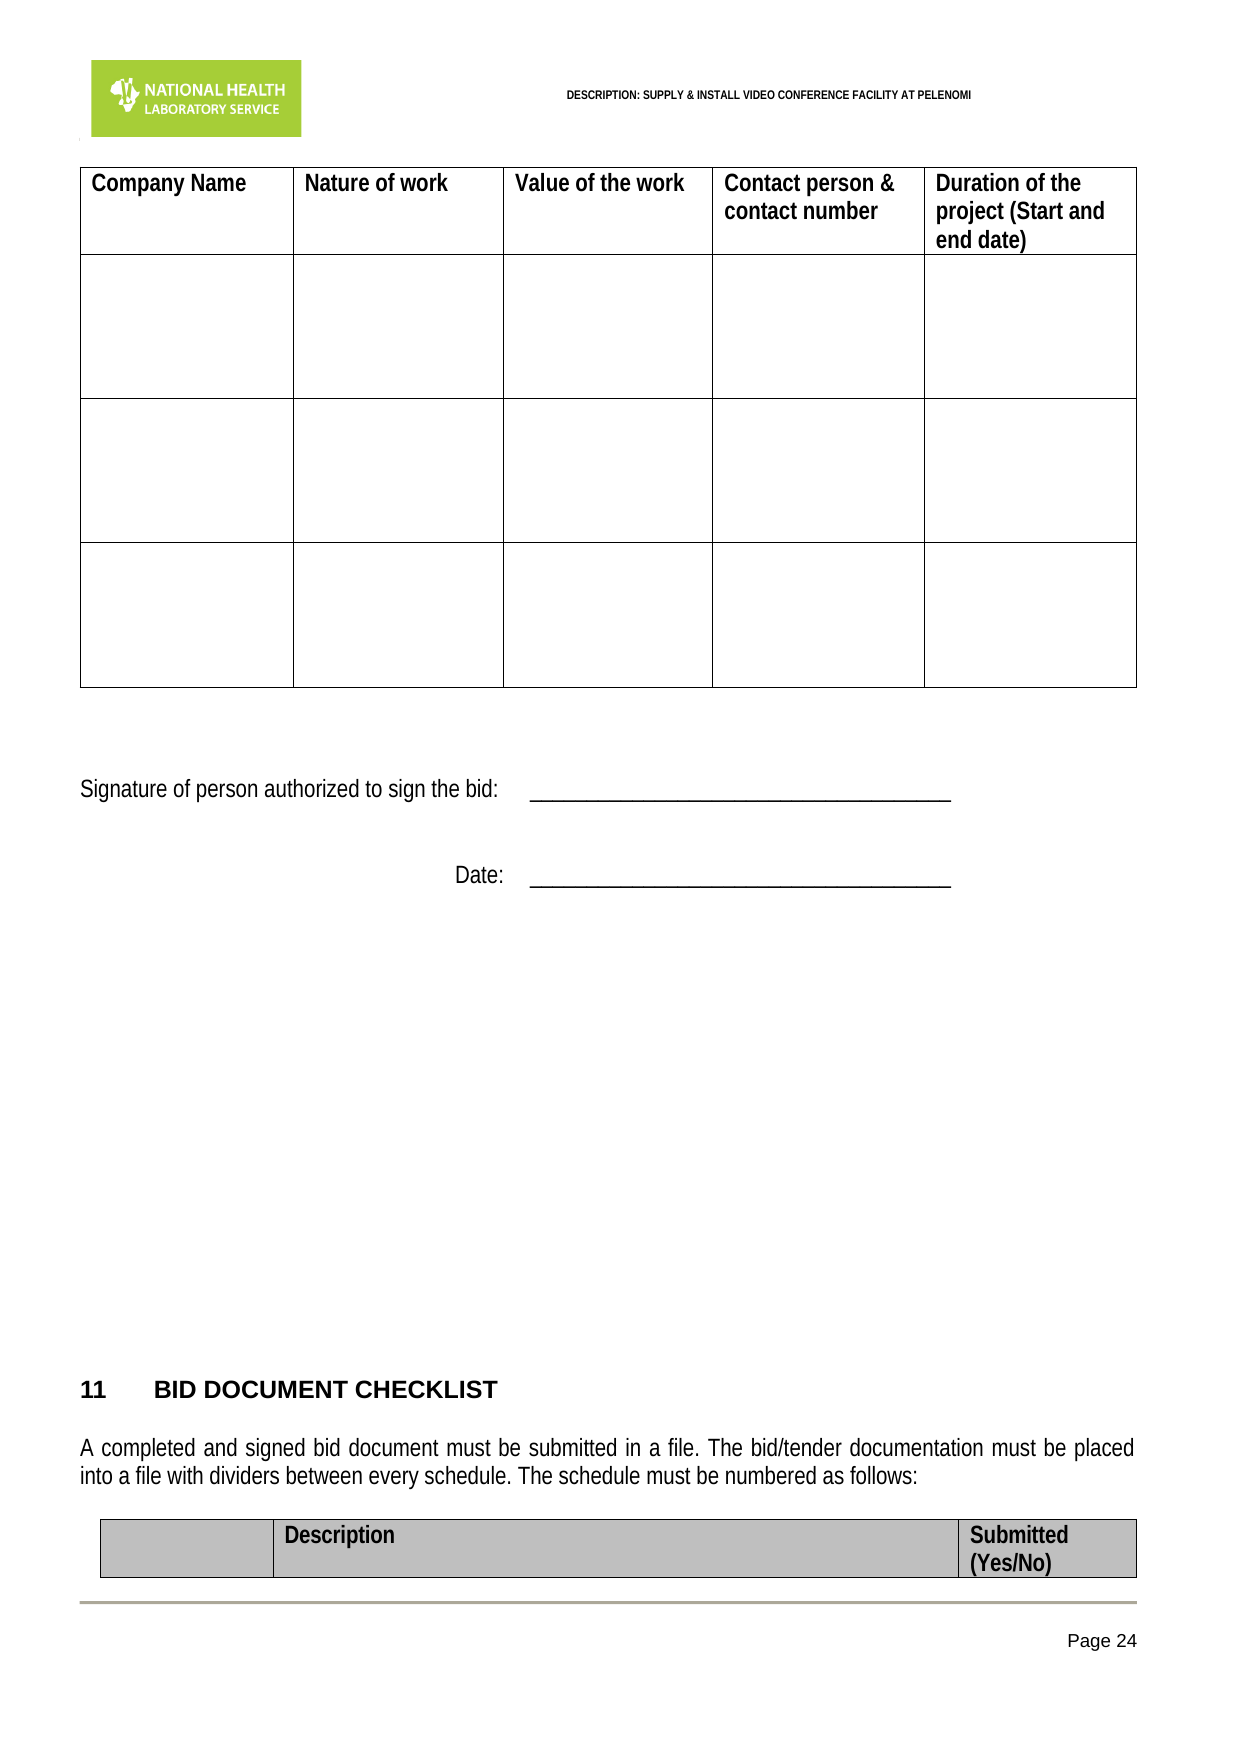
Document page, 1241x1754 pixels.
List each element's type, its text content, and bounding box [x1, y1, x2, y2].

table_cell [925, 399, 1136, 542]
table_cell [504, 255, 712, 398]
table_cell [713, 543, 924, 687]
table_cell [504, 399, 712, 542]
table_header Value of the work [504, 168, 712, 253]
subtitle BID DOCUMENT CHECKLIST [80, 1375, 1137, 1404]
text A completed and signed bid document must be submitted in a file. The bid/tender documentation must be placed into a file with dividers between every schedule. The schedule must be numbered as follows: [80, 1433, 1137, 1490]
table_header Nature of work [294, 168, 503, 253]
table_cell [81, 399, 293, 542]
text Signature of person authorized to sign the bid: _____________________________________ [80, 774, 1137, 802]
table_header Duration of the project (Start and end date) [925, 168, 1136, 253]
table_header Contact person & contact number [713, 168, 924, 253]
table_cell [81, 543, 293, 687]
text Date: _____________________________________ [80, 859, 1137, 888]
table_cell [294, 399, 503, 542]
table_cell [294, 543, 503, 687]
table_cell [81, 255, 293, 398]
table_cell [925, 255, 1136, 398]
table_cell [294, 255, 503, 398]
table_header [101, 1520, 273, 1577]
table_header Company Name [81, 168, 293, 253]
table_cell [713, 255, 924, 398]
picture [91, 60, 302, 137]
table_header Description [274, 1520, 958, 1577]
table_cell [504, 543, 712, 687]
table_cell [925, 543, 1136, 687]
table_cell [713, 399, 924, 542]
table_header Submitted (Yes/No) [959, 1520, 1136, 1577]
